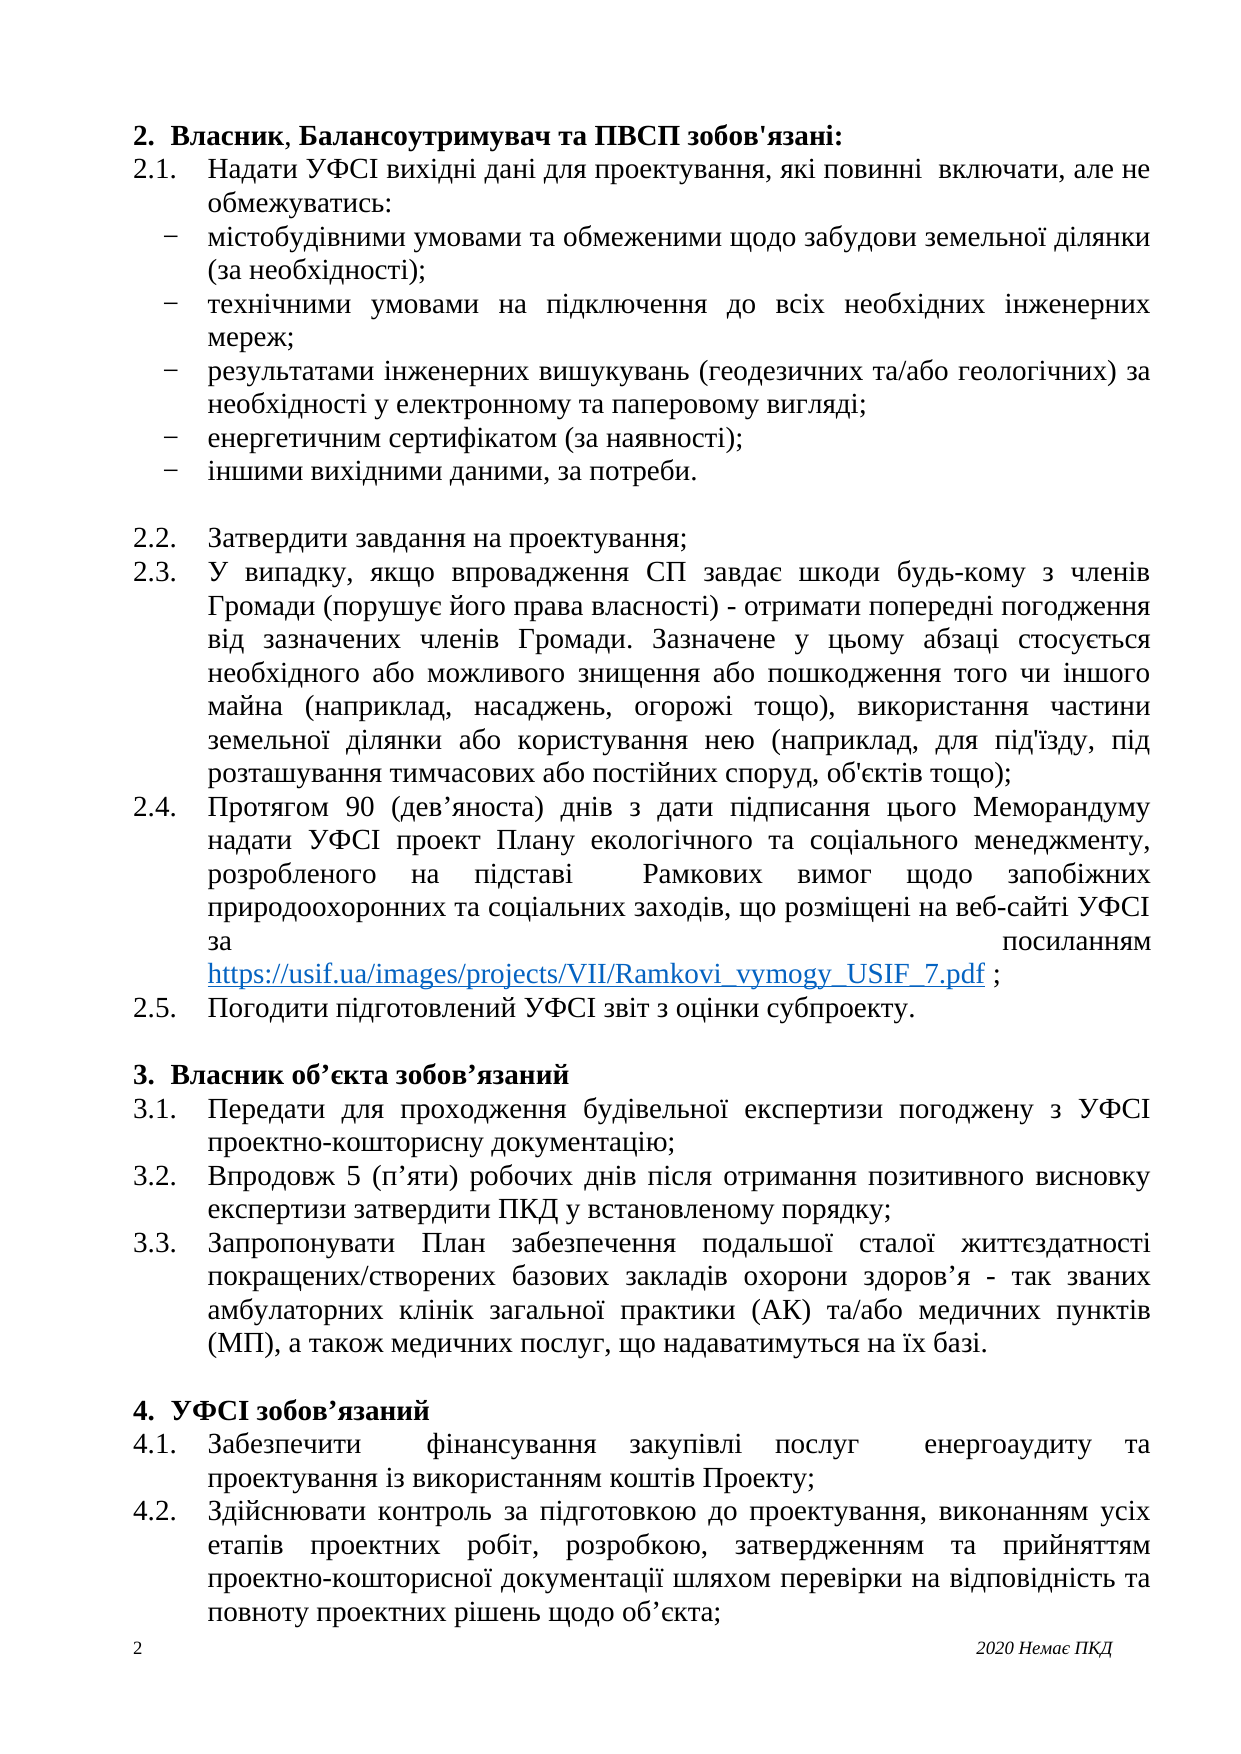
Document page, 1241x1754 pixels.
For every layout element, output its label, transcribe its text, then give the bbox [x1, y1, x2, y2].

subtitle Власник, Балансоутримувач та ПВСП зобов'язані: [133, 118, 1104, 152]
list Запропонувати План забезпечення подальшої сталої життєздатності покращених/створених базових закладів охорони здоров’я - так званих амбулаторних клінік загальної практики (АК) та/або медичних пунктів (МП), а також медичних послуг, що надаватимуться на їх базі. [133, 1225, 1152, 1359]
list Власник об’єкта зобов’язаний [133, 1057, 1152, 1091]
list Впродовж 5 (п’яти) робочих днів після отримання позитивного висновку експертизи затвердити ПКД у встановленому порядку; [133, 1158, 1152, 1225]
list технічними умовами на підключення до всіх необхідних інженерних мереж; [162, 286, 1152, 353]
list Протягом 90 (дев’яноста) днів з дати підписання цього Меморандуму надати УФСІ проект Плану екологічного та соціального менеджменту, розробленого на підставі Рамкових вимог щодо запобіжних природоохоронних та соціальних заходів, що розміщені на веб-сайті УФСІ за посиланням https://usif.ua/images/projects/VII/Ramkovi_vymogy_USIF_7.pdf ; [133, 789, 1152, 990]
list Забезпечити фінансування закупівлі послуг енергоаудиту та проектування із використанням коштів Проекту; [133, 1426, 1152, 1493]
list Затвердити завдання на проектування; [133, 521, 1152, 554]
list Передати для проходження будівельної експертизи погоджену з УФСІ проектно-кошторисну документацію; [133, 1091, 1152, 1158]
list іншими вихідними даними, за потреби. [162, 453, 1152, 487]
list У випадку, якщо впровадження СП завдає шкоди будь-кому з членів Громади (порушує його права власності) - отримати попередні погодження від зазначених членів Громади. Зазначене у цьому абзаці стосується необхідного або можливого знищення або пошкодження того чи іншого майна (наприклад, насаджень, огорожі тощо), використання частини земельної ділянки або користування нею (наприклад, для під'їзду, під розташування тимчасових або постійних споруд, об'єктів тощо); [133, 554, 1152, 789]
list Надати УФСІ вихідні дані для проектування, які повинні включати, але не обмежуватись: [133, 152, 1152, 219]
list результатами інженерних вишукувань (геодезичних та/або геологічних) за необхідності у електронному та паперовому вигляді; [162, 353, 1152, 420]
list містобудівними умовами та обмеженими щодо забудови земельної ділянки (за необхідності); [162, 219, 1152, 286]
list Погодити підготовлений УФСІ звіт з оцінки субпроекту. [133, 990, 1152, 1024]
list Здійснювати контроль за підготовкою до проектування, виконанням усіх етапів проектних робіт, розробкою, затвердженням та прийняттям проектно-кошторисної документації шляхом перевірки на відповідність та повноту проектних рішень щодо об’єкта; [133, 1493, 1152, 1627]
list енергетичним сертифікатом (за наявності); [162, 420, 1152, 453]
list УФСІ зобов’язаний [133, 1393, 1152, 1426]
